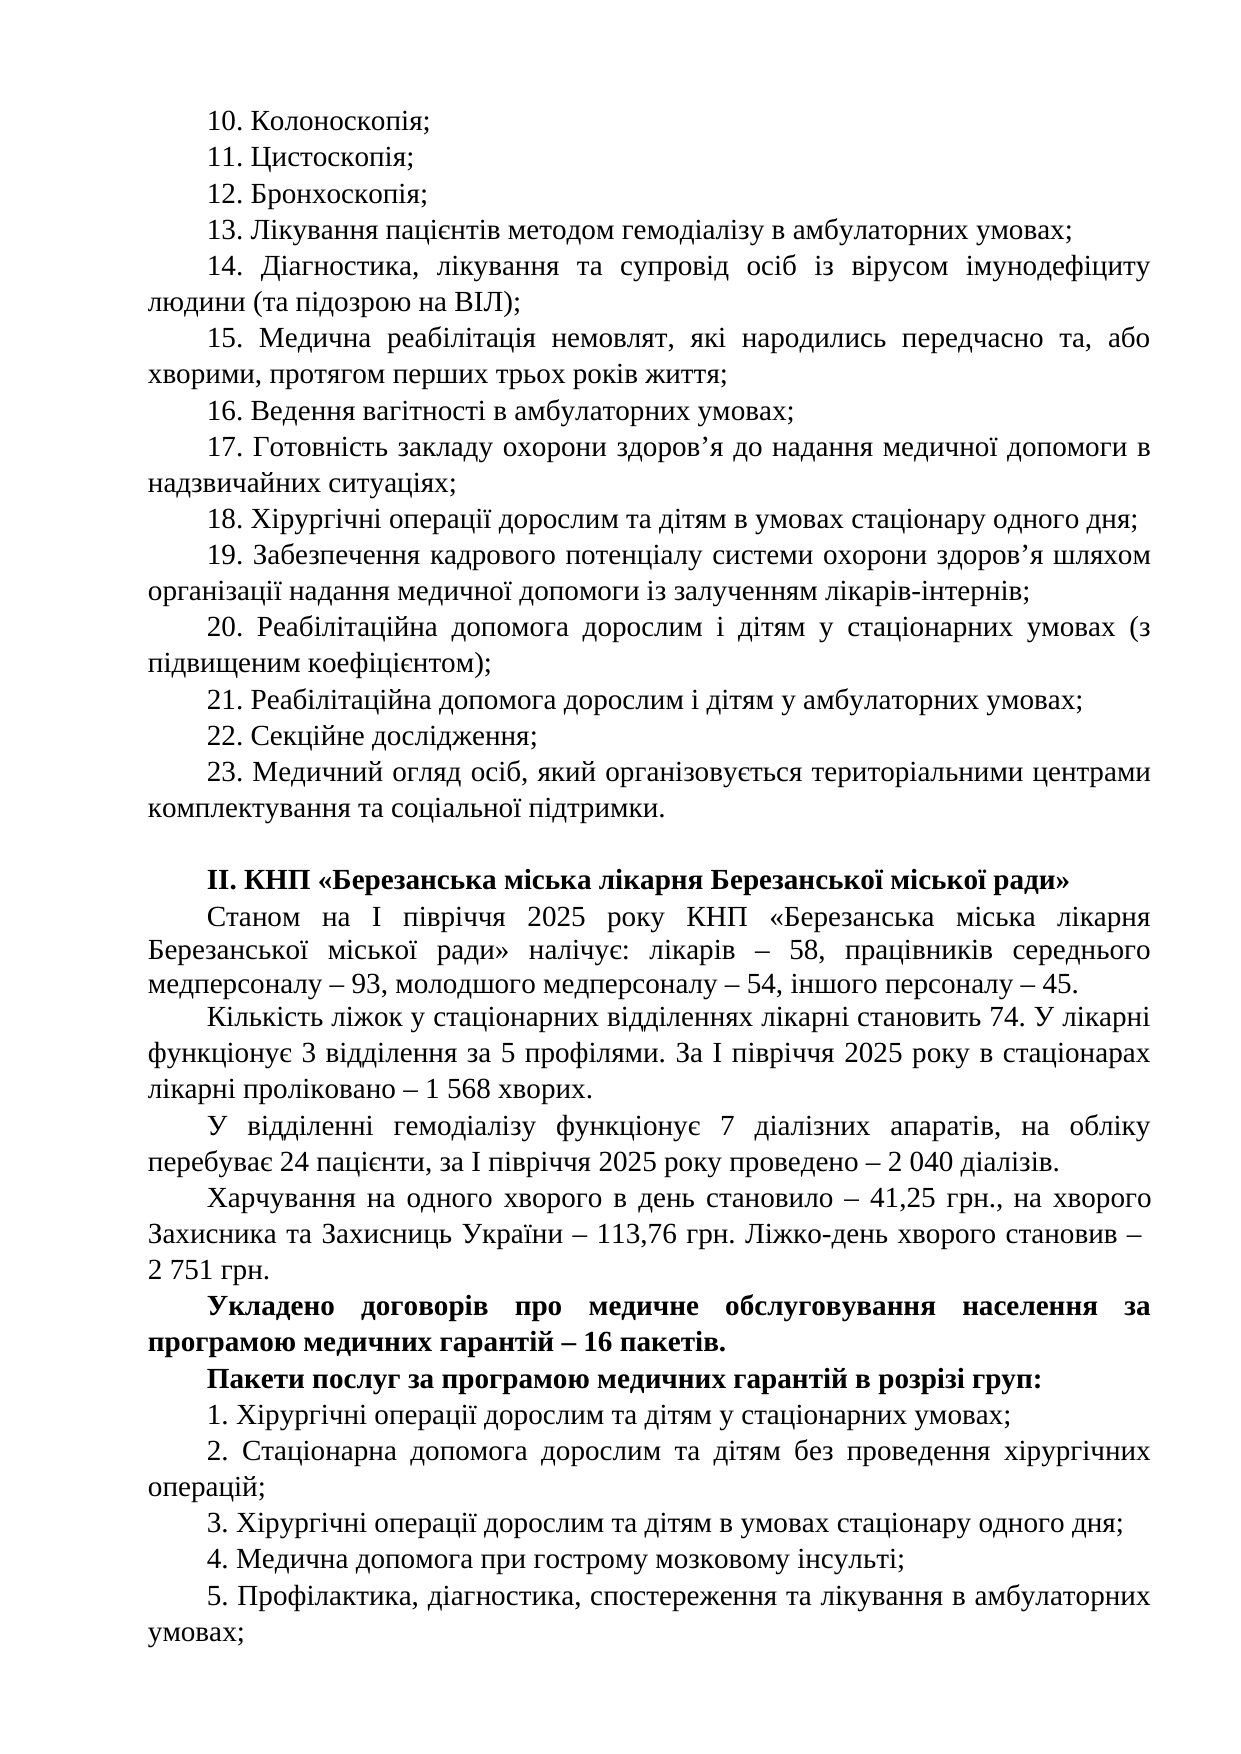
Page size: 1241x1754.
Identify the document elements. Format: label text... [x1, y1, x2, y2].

text Укладено договорів про медичне обслуговування населення за програмою медичних гарантій – 16 пакетів. [148, 1288, 1152, 1358]
text 20. Реабілітаційна допомога дорослим і дітям у стаціонарних умовах (з підвищеним коефіцієнтом); [148, 609, 1152, 679]
text 22. Секційне дослідження; [148, 718, 1152, 751]
text 18. Хірургічні операції дорослим та дітям в умовах стаціонару одного дня; [148, 501, 1152, 534]
text 10. Колоноскопія; [148, 103, 1152, 137]
text Пакети послуг за програмою медичних гарантій в розрізі груп: [148, 1361, 1152, 1394]
text У відділенні гемодіалізу функціонує 7 діалізних апаратів, на обліку перебуває 24 пацієнти, за І півріччя 2025 року проведено – 2 040 діалізів. [148, 1108, 1152, 1177]
text 12. Бронхоскопія; [148, 176, 1152, 209]
text 19. Забезпечення кадрового потенціалу системи охорони здоров’я шляхом організації надання медичної допомоги із залученням лікарів-інтернів; [148, 537, 1152, 607]
text 5. Профілактика, діагностика, спостереження та лікування в амбулаторних умовах; [148, 1578, 1152, 1647]
text 11. Цистоскопія; [148, 139, 1152, 173]
text ІІ. КНП «Березанська міська лікарня Березанської міської ради» [148, 862, 1152, 896]
text 14. Діагностика, лікування та супровід осіб із вірусом імунодефіциту людини (та підозрою на ВІЛ); [148, 248, 1152, 318]
text Кількість ліжок у стаціонарних відділеннях лікарні становить 74. У лікарні функціонує 3 відділення за 5 профілями. За І півріччя 2025 року в стаціонарах лікарні проліковано – 1 568 хворих. [148, 999, 1152, 1105]
text 21. Реабілітаційна допомога дорослим і дітям у амбулаторних умовах; [148, 682, 1152, 715]
text 13. Лікування пацієнтів методом гемодіалізу в амбулаторних умовах; [148, 212, 1152, 245]
text 2. Стаціонарна допомога дорослим та дітям без проведення хірургічних операцій; [148, 1433, 1152, 1503]
text 1. Хірургічні операції дорослим та дітям у стаціонарних умовах; [148, 1397, 1152, 1430]
text 16. Ведення вагітності в амбулаторних умовах; [148, 393, 1152, 426]
text 15. Медична реабілітація немовлят, які народились передчасно та, або хворими, протягом перших трьох років життя; [148, 320, 1152, 390]
text Харчування на одного хворого в день становило – 41,25 грн., на хворого Захисника та Захисниць України – 113,76 грн. Ліжко-день хворого становив – 2 751 грн. [148, 1180, 1152, 1286]
text 4. Медична допомога при гострому мозковому інсульті; [148, 1541, 1152, 1575]
text Станом на І півріччя 2025 року КНП «Березанська міська лікарня Березанської міської ради» налічує: лікарів – 58, працівників середнього медперсоналу – 93, молодшого медперсоналу – 54, іншого персоналу – 45. [148, 899, 1152, 999]
text 3. Хірургічні операції дорослим та дітям в умовах стаціонару одного дня; [148, 1505, 1152, 1539]
text 23. Медичний огляд осіб, який організовується територіальними центрами комплектування та соціальної підтримки. [148, 754, 1152, 824]
text 17. Готовність закладу охорони здоров’я до надання медичної допомоги в надзвичайних ситуаціях; [148, 429, 1152, 498]
